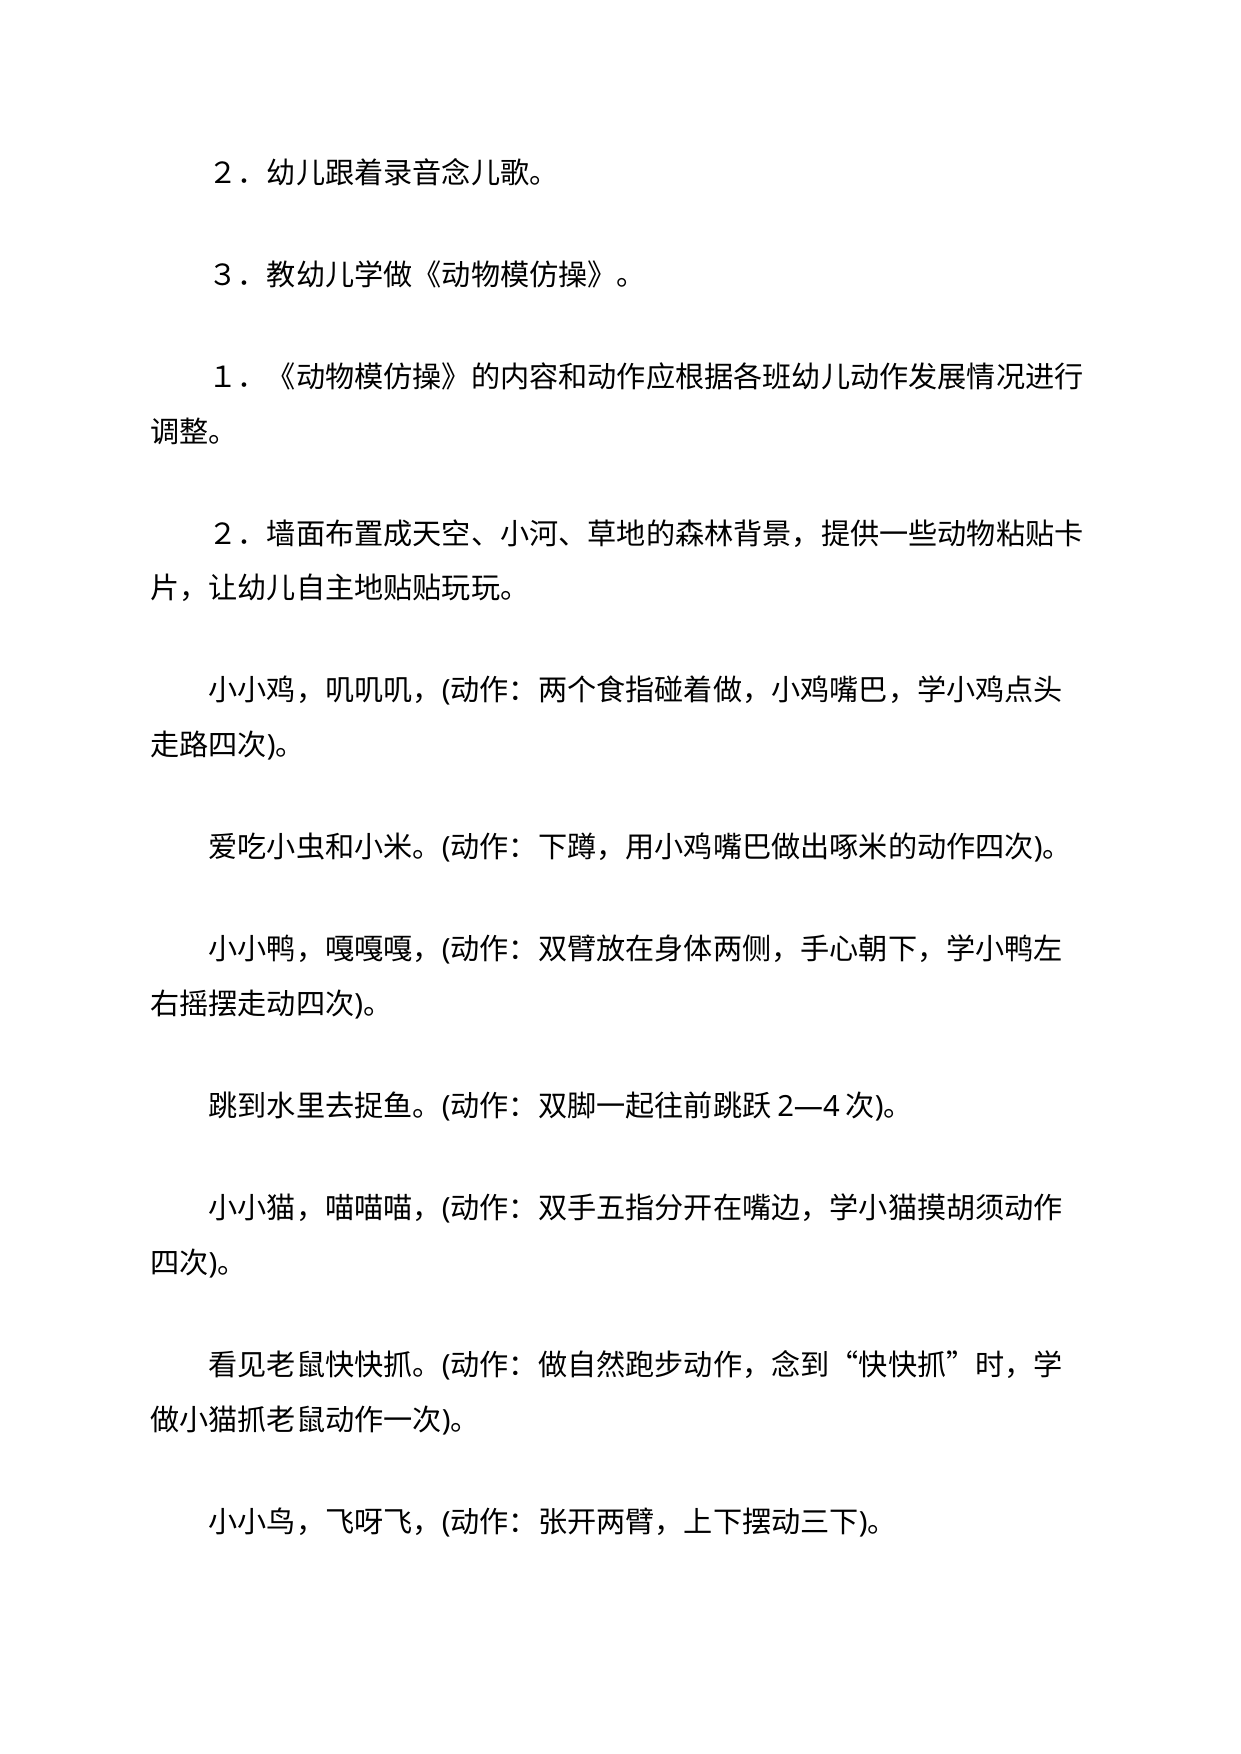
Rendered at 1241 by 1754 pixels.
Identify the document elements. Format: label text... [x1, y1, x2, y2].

text 跳到水里去捉鱼。(动作：双脚一起往前跳跃2―4次)。 [150, 1083, 1090, 1125]
text 小小鸭，嘎嘎嘎，(动作：双臂放在身体两侧，手心朝下，学小鸭左右摇摆走动四次)。 [150, 926, 1090, 1023]
text ３．教幼儿学做《动物模仿操》。 [150, 252, 1090, 294]
text 小小猫，喵喵喵，(动作：双手五指分开在嘴边，学小猫摸胡须动作四次)。 [150, 1185, 1090, 1282]
text 看见老鼠快快抓。(动作：做自然跑步动作，念到“快快抓”时，学做小猫抓老鼠动作一次)。 [150, 1342, 1090, 1439]
text 小小鸡，叽叽叽，(动作：两个食指碰着做，小鸡嘴巴，学小鸡点头走路四次)。 [150, 667, 1090, 764]
text 爱吃小虫和小米。(动作：下蹲，用小鸡嘴巴做出啄米的动作四次)。 [150, 824, 1090, 866]
text ２．墙面布置成天空、小河、草地的森林背景，提供一些动物粘贴卡片，让幼儿自主地贴贴玩玩。 [150, 510, 1090, 607]
text ２．幼儿跟着录音念儿歌。 [150, 150, 1090, 192]
text １．《动物模仿操》的内容和动作应根据各班幼儿动作发展情况进行调整。 [150, 353, 1090, 451]
text 小小鸟，飞呀飞，(动作：张开两臂，上下摆动三下)。 [150, 1499, 1090, 1541]
